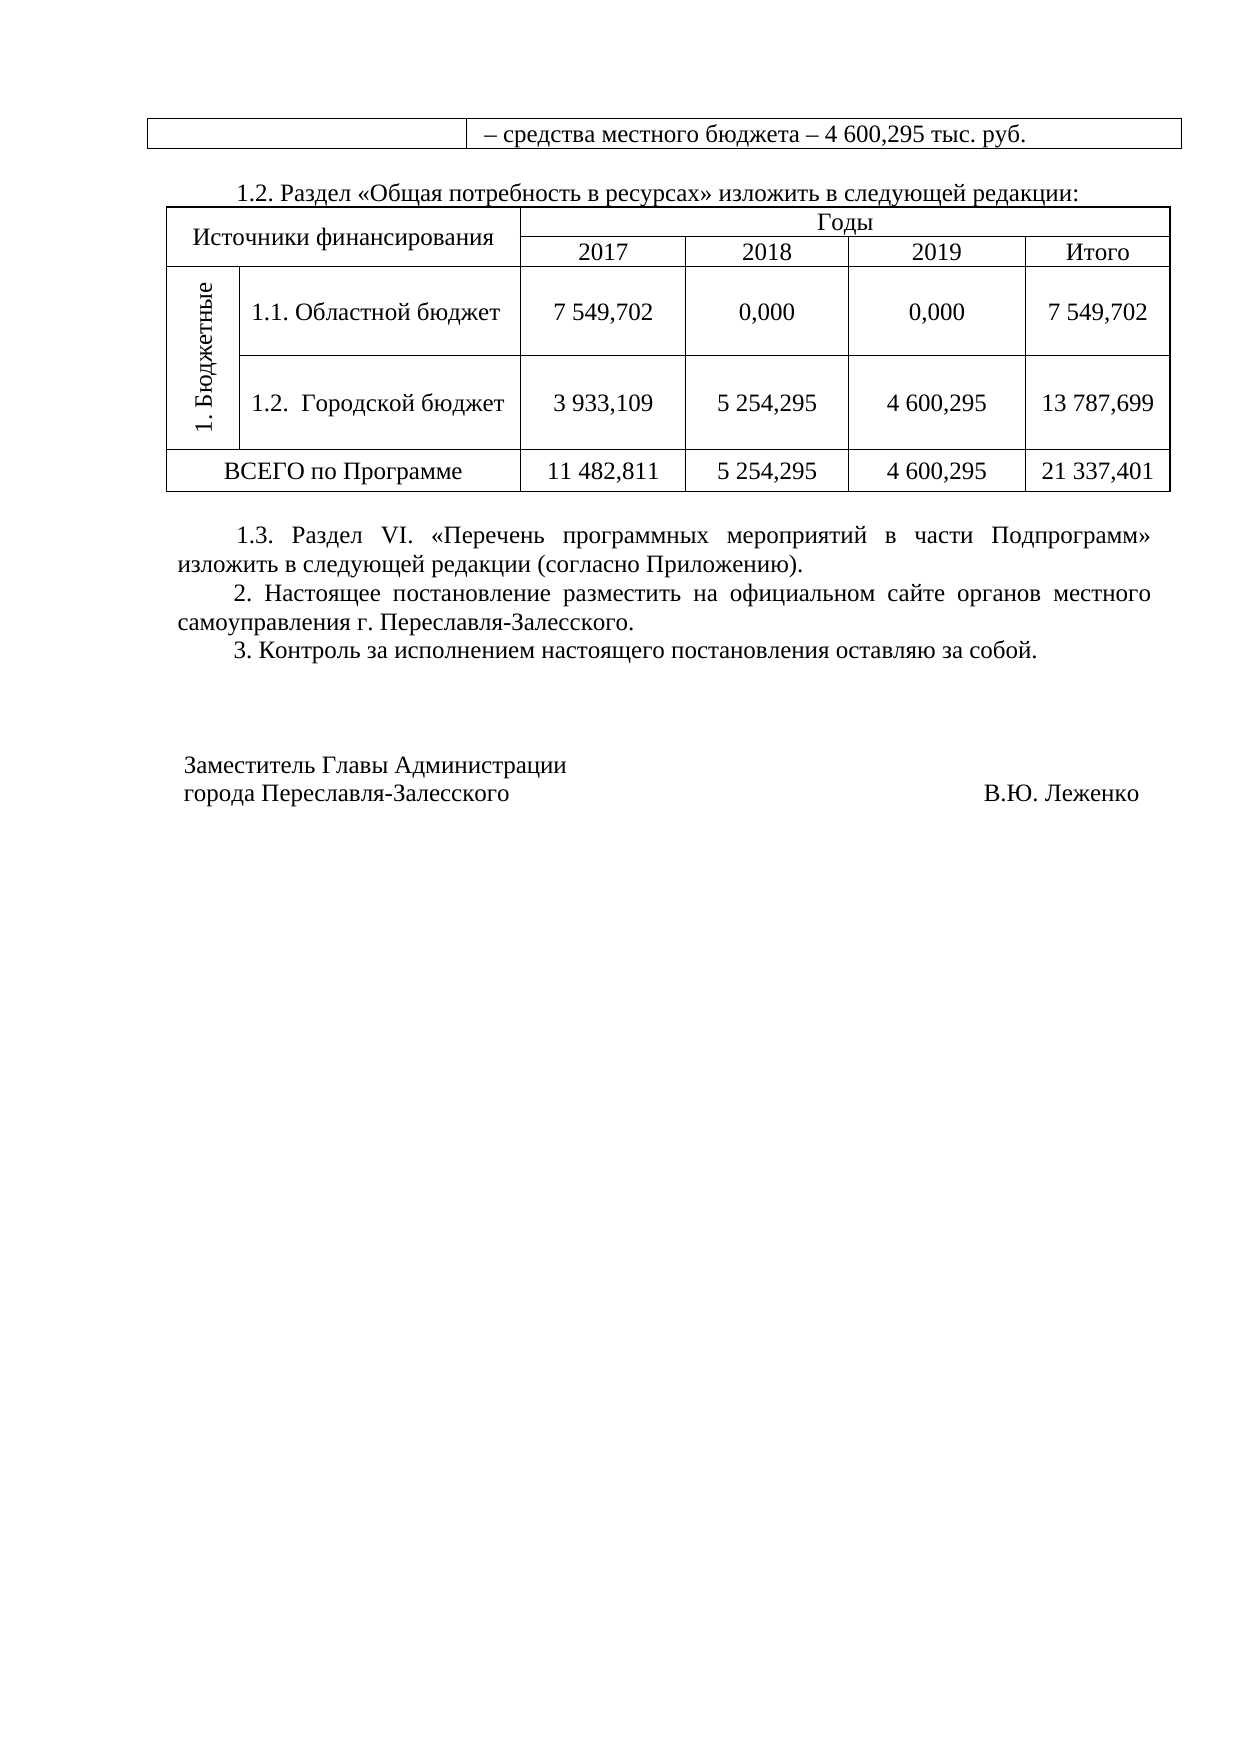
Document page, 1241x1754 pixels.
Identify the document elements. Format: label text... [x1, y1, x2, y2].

table_cell 4 600,295 [849, 450, 1025, 491]
table_cell 5 254,295 [686, 450, 848, 491]
table_cell 1. Бюджетные [167, 267, 239, 449]
table_cell 21 337,401 [1026, 450, 1169, 491]
table_cell 1.2. Городской бюджет [240, 356, 520, 449]
table_cell 0,000 [849, 267, 1025, 355]
table_cell 5 254,295 [686, 356, 848, 449]
table_cell 3 933,109 [521, 356, 685, 449]
table_header Источники финансирования [167, 208, 520, 266]
table_cell 7 549,702 [1026, 267, 1169, 355]
table_cell 1.1. Областной бюджет [240, 267, 520, 355]
text 2. Настоящее постановление разместить на официальном сайте органов местного самоуправления г. Переславля-Залесского. [177, 578, 1152, 636]
table_cell 2019 [849, 237, 1025, 266]
table_cell 2017 [521, 237, 685, 266]
text 1.2. Раздел «Общая потребность в ресурсах» изложить в следующей редакции: [177, 178, 1152, 206]
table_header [467, 119, 1181, 148]
table_header Годы [521, 208, 1169, 236]
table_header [148, 119, 466, 148]
table_cell 4 600,295 [849, 356, 1025, 449]
table_cell Итого [1026, 237, 1169, 266]
table_cell 7 549,702 [521, 267, 685, 355]
table_cell ВСЕГО по Программе [167, 450, 520, 491]
text города Переславля-Залесского В.Ю. Леженко [177, 778, 1152, 807]
table_cell 0,000 [686, 267, 848, 355]
table_cell 11 482,811 [521, 450, 685, 491]
table_cell 13 787,699 [1026, 356, 1169, 449]
text 1.3. Раздел VI. «Перечень программных мероприятий в части Подпрограмм» изложить в следующей редакции (согласно Приложению). [177, 521, 1152, 578]
table_cell 2018 [686, 237, 848, 266]
text 3. Контроль за исполнением настоящего постановления оставляю за собой. [177, 636, 1152, 664]
text Заместитель Главы Администрации [177, 750, 1152, 778]
